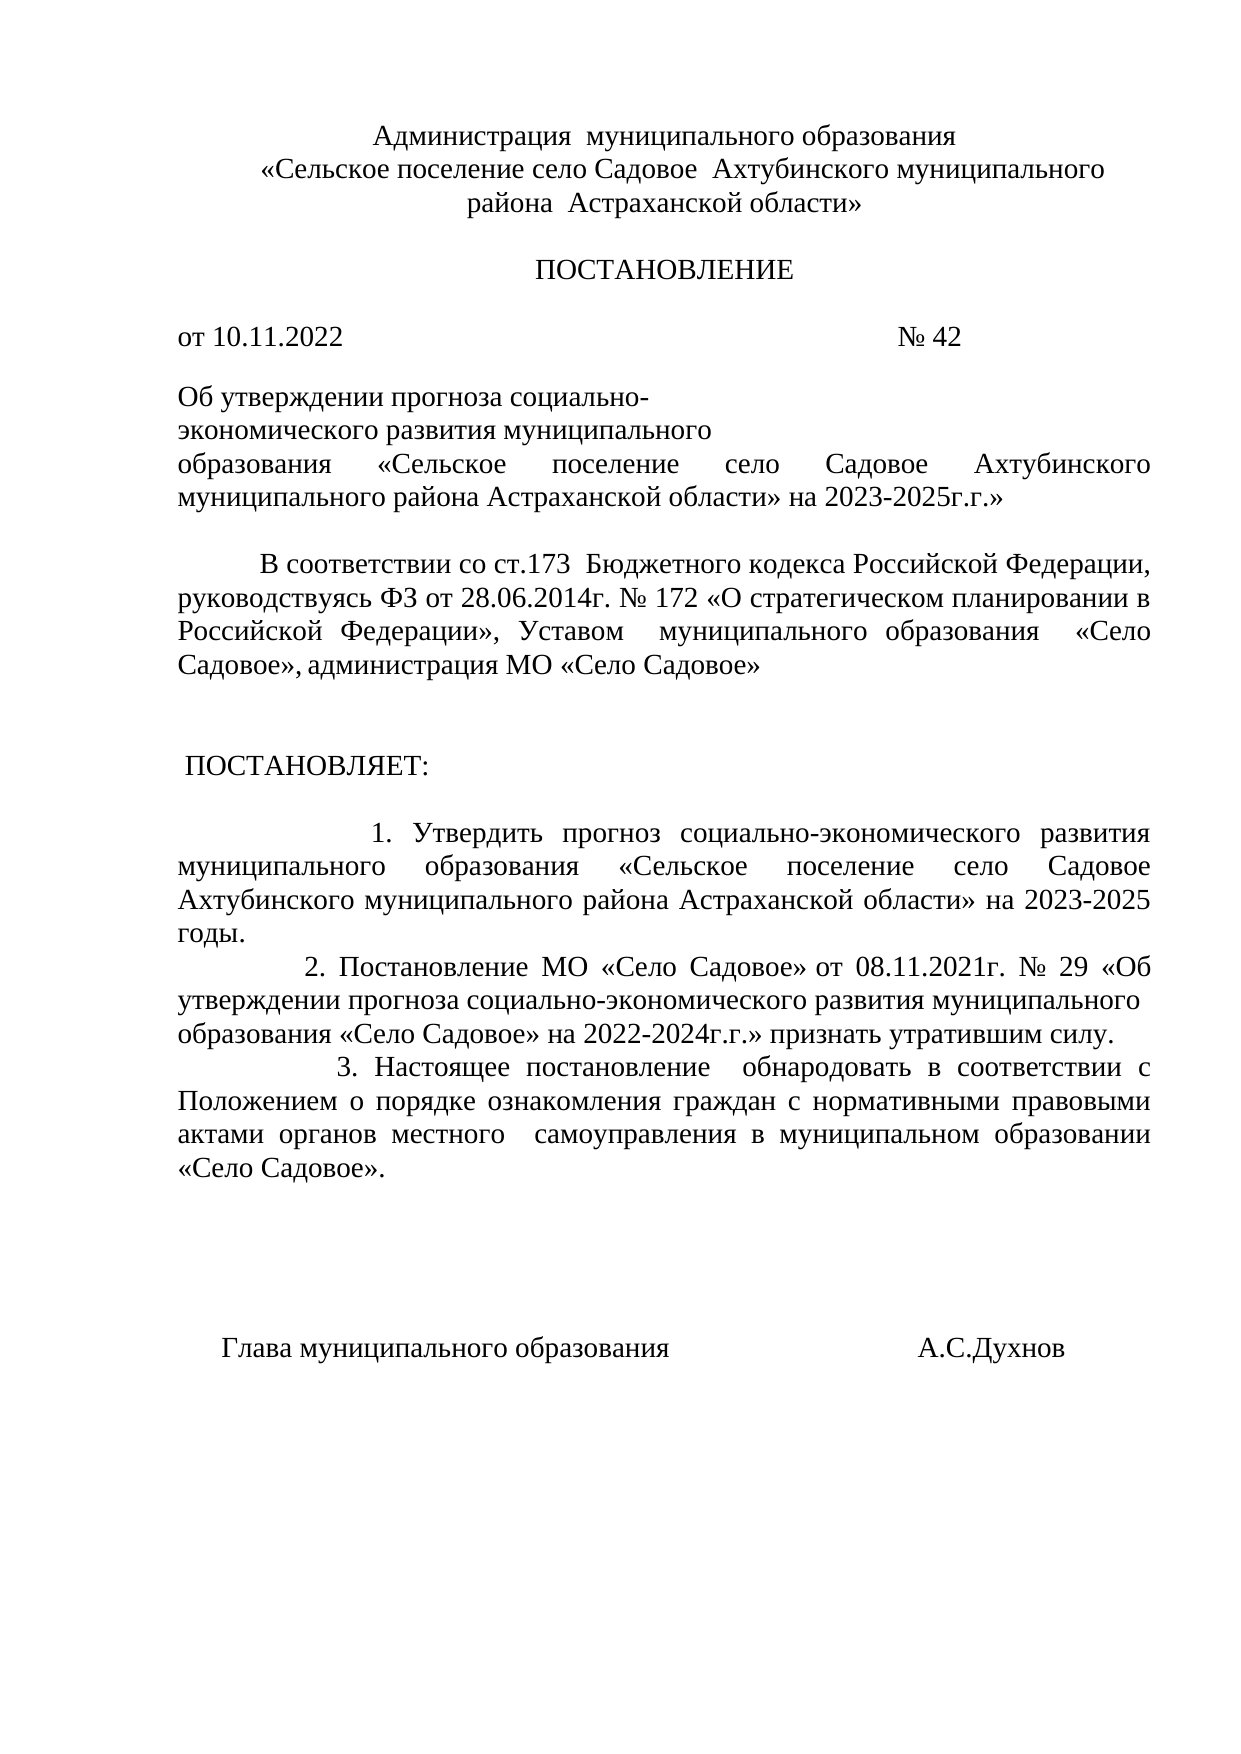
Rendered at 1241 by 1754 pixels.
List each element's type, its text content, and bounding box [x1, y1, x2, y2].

text 3. Настоящее постановление обнародовать в соответствии с Положением о порядке ознакомления граждан с нормативными правовыми актами органов местного самоуправления в муниципальном образовании «Село Садовое». [177, 1049, 1152, 1184]
text ПОСТАНОВЛЕНИЕ [177, 252, 1152, 286]
text 2. Постановление МО «Село Садовое» от 08.11.2021г. № 29 «Об утверждении прогноза социально-экономического развития муниципального [177, 949, 1152, 1016]
text Администрация муниципального образования [177, 118, 1152, 152]
text образования «Сельское поселение село Садовое Ахтубинского муниципального района Астраханской области» на 2023-2025г.г.» [177, 446, 1152, 513]
text от 10.11.2022 № 42 [177, 319, 1152, 353]
text образования «Село Садовое» на 2022-2024г.г.» признать утратившим силу. [177, 1016, 1152, 1049]
text Об утверждении прогноза социально- [177, 379, 1152, 412]
text В соответствии со ст.173 Бюджетного кодекса Российской Федерации, руководствуясь ФЗ от 28.06.2014г. № 172 «О стратегическом планировании в Российской Федерации», Уставом муниципального образования «Село Садовое», администрация МО «Село Садовое» [177, 546, 1152, 681]
text 1. Утвердить прогноз социально-экономического развития муниципального образования «Сельское поселение село Садовое Ахтубинского муниципального района Астраханской области» на 2023-2025 годы. [177, 815, 1152, 949]
text Глава муниципального образования А.С.Духнов [177, 1331, 1152, 1364]
text ПОСТАНОВЛЯЕТ: [177, 748, 1152, 781]
text «Сельское поселение село Садовое Ахтубинского муниципального района Астраханской области» [177, 152, 1152, 219]
text экономического развития муниципального [177, 412, 1152, 446]
